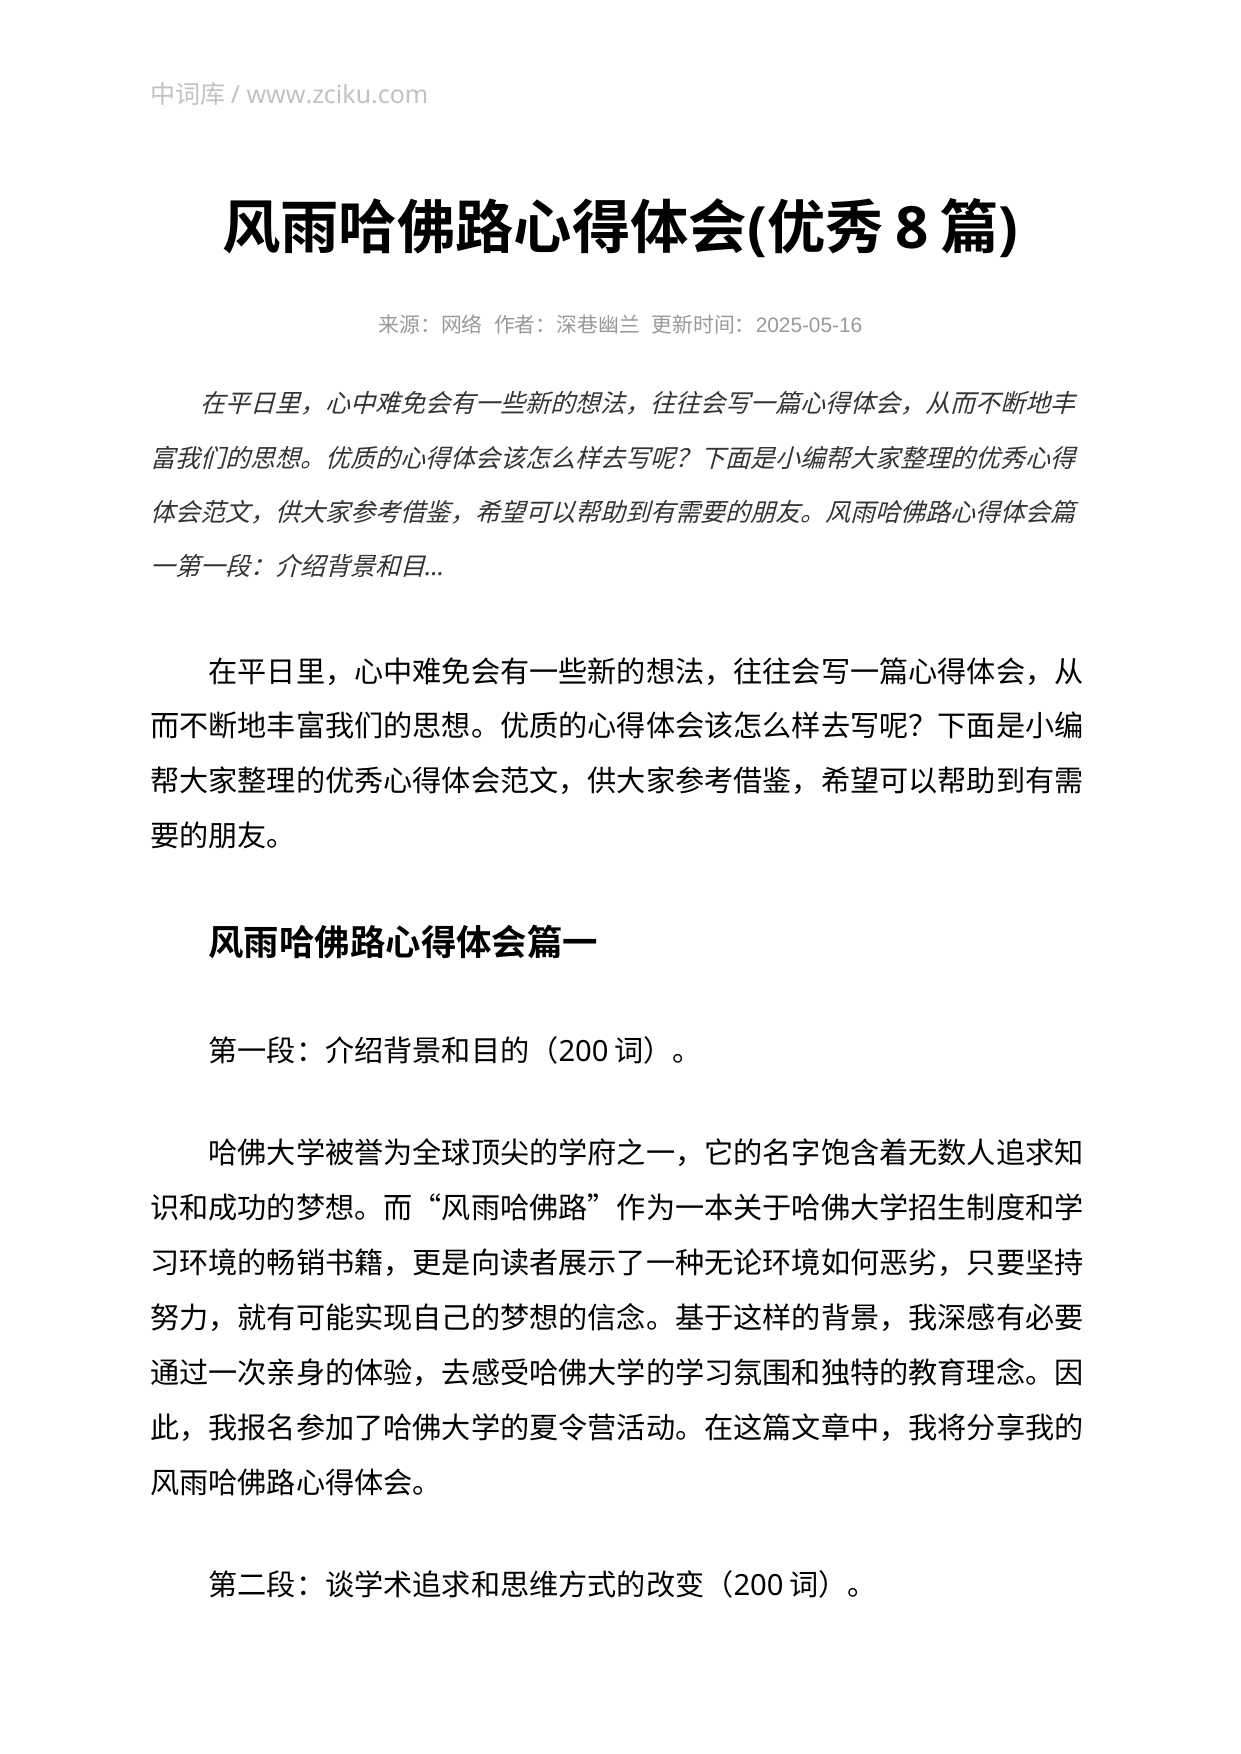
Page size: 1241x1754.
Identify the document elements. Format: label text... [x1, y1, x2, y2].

text 第二段：谈学术追求和思维方式的改变（200词）。 [150, 1561, 1090, 1603]
text 在平日里，心中难免会有一些新的想法，往往会写一篇心得体会，从而不断地丰富我们的思想。优质的心得体会该怎么样去写呢？下面是小编帮大家整理的优秀心得体会范文，供大家参考借鉴，希望可以帮助到有需要的朋友。 [150, 648, 1090, 855]
text 第一段：介绍背景和目的（200词）。 [150, 1028, 1090, 1070]
text 风雨哈佛路心得体会篇一 [150, 914, 1090, 966]
text 在平日里，心中难免会有一些新的想法，往往会写一篇心得体会，从而不断地丰富我们的思想。优质的心得体会该怎么样去写呢？下面是小编帮大家整理的优秀心得体会范文，供大家参考借鉴，希望可以帮助到有需要的朋友。风雨哈佛路心得体会篇一第一段：介绍背景和目... [150, 384, 1090, 583]
subtitle 风雨哈佛路心得体会(优秀8篇) [150, 181, 1090, 266]
text 来源：网络 作者：深巷幽兰 更新时间：2025-05-16 [150, 313, 1090, 337]
text 哈佛大学被誉为全球顶尖的学府之一，它的名字饱含着无数人追求知识和成功的梦想。而“风雨哈佛路”作为一本关于哈佛大学招生制度和学习环境的畅销书籍，更是向读者展示了一种无论环境如何恶劣，只要坚持努力，就有可能实现自己的梦想的信念。基于这样的背景，我深感有必要通过一次亲身的体验，去感受哈佛大学的学习氛围和独特的教育理念。因此，我报名参加了哈佛大学的夏令营活动。在这篇文章中，我将分享我的风雨哈佛路心得体会。 [150, 1130, 1090, 1502]
